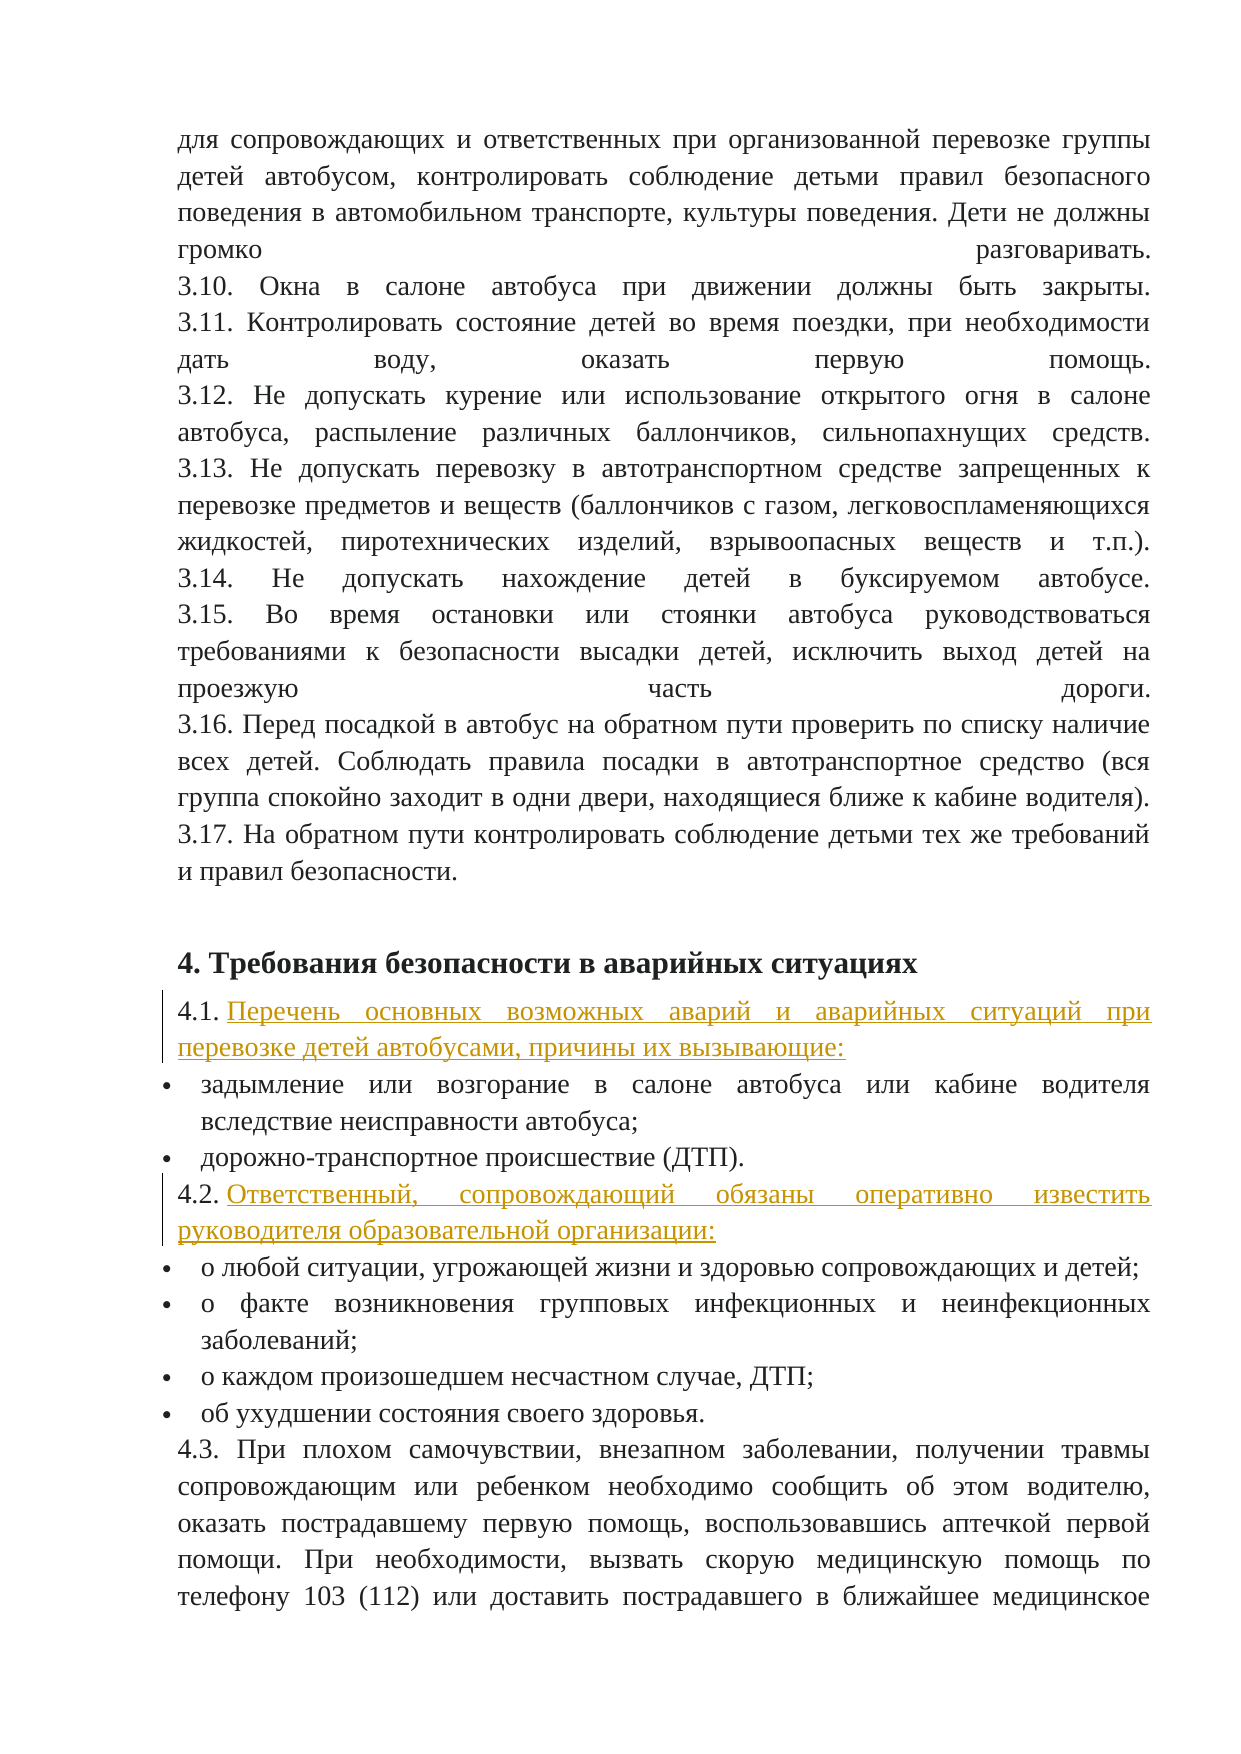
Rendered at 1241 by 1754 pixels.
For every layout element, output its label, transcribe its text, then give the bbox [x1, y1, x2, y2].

text 4.2. [177, 1172, 1152, 1246]
list об ухудшении состояния своего здоровья. [163, 1392, 1152, 1428]
list дорожно-транспортное происшествие (ДТП). [163, 1136, 1152, 1172]
list о каждом произошедшем несчастном случае, ДТП; [163, 1355, 1152, 1392]
text 4. Требования безопасности в аварийных ситуациях [177, 941, 1152, 980]
list задымление или возгорание в салоне автобуса или кабине водителя вследствие неисправности автобуса; [163, 1063, 1152, 1136]
text 4.1. [177, 990, 1152, 1063]
list о любой ситуации, угрожающей жизни и здоровью сопровождающих и детей; [163, 1246, 1152, 1282]
list о факте возникновения групповых инфекционных и неинфекционных заболеваний; [163, 1282, 1152, 1355]
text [177, 118, 1152, 886]
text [177, 1428, 1152, 1611]
